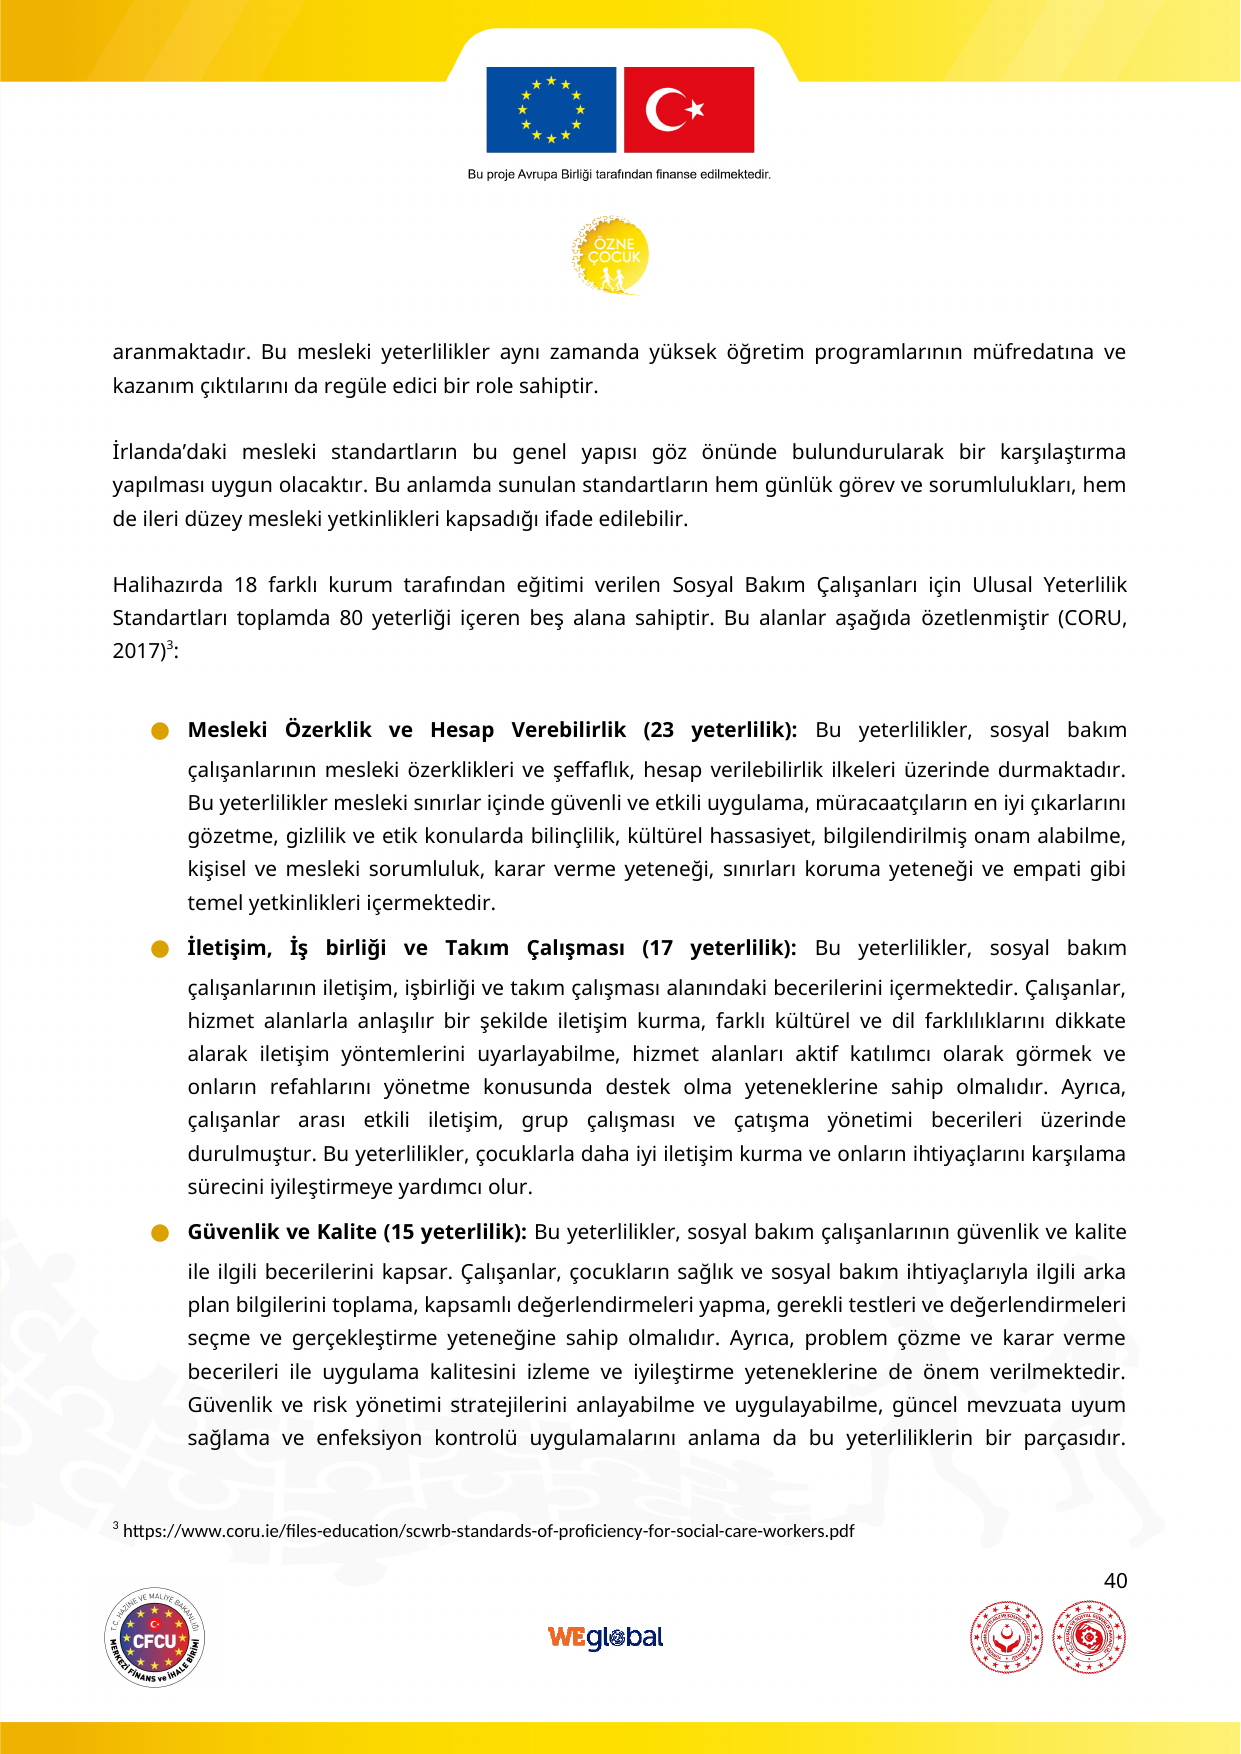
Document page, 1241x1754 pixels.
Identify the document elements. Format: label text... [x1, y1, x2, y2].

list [150, 1205, 1128, 1452]
list Mesleki Özerklik ve Hesap Verebilirlik (23 yeterlilik): Bu yeterlilikler, sosyal bakım çalışanlarının mesleki özerklikleri ve şeffaflık, hesap verilebilirlik ilkeleri üzerinde durmaktadır. Bu yeterlilikler mesleki sınırlar içinde güvenli ve etkili uygulama, müracaatçıların en iyi çıkarlarını gözetme, gizlilik ve etik konularda bilinçlilik, kültürel hassasiyet, bilgilendirilmiş onam alabilme, kişisel ve mesleki sorumluluk, karar verme yeteneği, sınırları koruma yeteneği ve empati gibi temel yetkinlikleri içermektedir. [150, 703, 1128, 916]
picture [0, 0, 1241, 1754]
text İrlanda’daki mesleki standartların bu genel yapısı göz önünde bulundurularak bir karşılaştırma yapılması uygun olacaktır. Bu anlamda sunulan standartların hem günlük görev ve sorumlulukları, hem de ileri düzey mesleki yetkinlikleri kapsadığı ifade edilebilir. [112, 437, 1128, 532]
list İletişim, İş birliği ve Takım Çalışması (17 yeterlilik): Bu yeterlilikler, sosyal bakım çalışanlarının iletişim, işbirliği ve takım çalışması alanındaki becerilerini içermektedir. Çalışanlar, hizmet alanlarla anlaşılır bir şekilde iletişim kurma, farklı kültürel ve dil farklılıklarını dikkate alarak iletişim yöntemlerini uyarlayabilme, hizmet alanları aktif katılımcı olarak görmek ve onların refahlarını yönetme konusunda destek olma yeteneklerine sahip olmalıdır. Ayrıca, çalışanlar arası etkili iletişim, grup çalışması ve çatışma yönetimi becerileri üzerinde durulmuştur. Bu yeterlilikler, çocuklarla daha iyi iletişim kurma ve onların ihtiyaçlarını karşılama sürecini iyileştirmeye yardımcı olur. [150, 921, 1128, 1201]
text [112, 337, 1128, 399]
text Halihazırda 18 farklı kurum tarafından eğitimi verilen Sosyal Bakım Çalışanları için Ulusal Yeterlilik Standartları toplamda 80 yeterliği içeren beş alana sahiptir. Bu alanlar aşağıda özetlenmiştir (CORU, 2017): [112, 570, 1128, 665]
